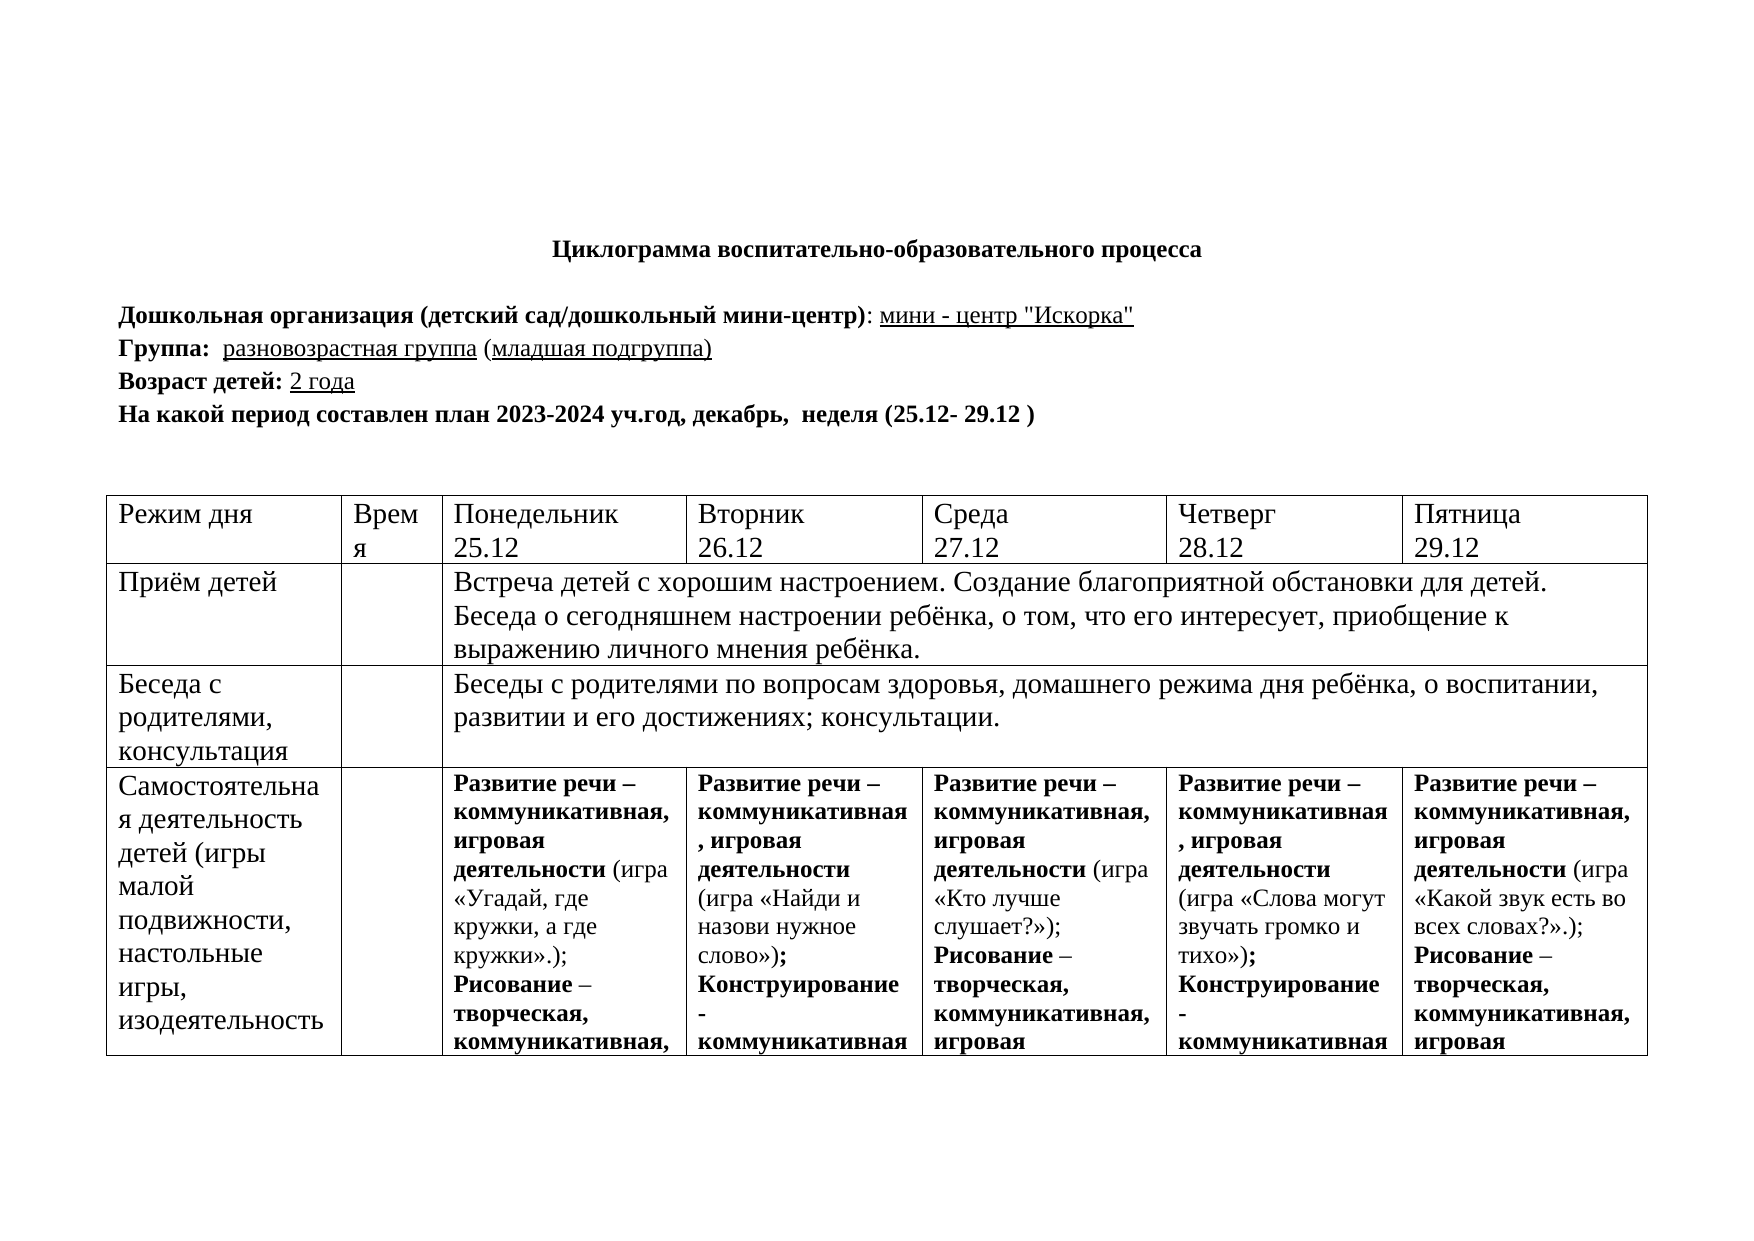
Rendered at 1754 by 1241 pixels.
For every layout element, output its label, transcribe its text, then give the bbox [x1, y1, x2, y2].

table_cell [443, 768, 686, 1055]
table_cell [1167, 768, 1402, 1055]
text На какой период составлен план 2023-2024 уч.год, декабрь, неделя (25.12- 29.12 ) [118, 399, 1636, 428]
text Циклограмма воспитательно-образовательного процесса [118, 234, 1636, 263]
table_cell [1403, 768, 1647, 1055]
table_header Время [342, 496, 442, 563]
table_header Четверг 28.12 [1167, 496, 1402, 563]
text Дошкольная организация (детский сад/дошкольный мини-центр): мини - центр "Искорка" [118, 300, 1636, 329]
table_cell Приём детей [107, 564, 341, 665]
table_header Понедельник 25.12 [443, 496, 686, 563]
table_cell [107, 768, 341, 1055]
table_cell [342, 768, 442, 1055]
table_header Среда 27.12 [923, 496, 1166, 563]
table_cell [687, 768, 922, 1055]
table_cell [342, 666, 442, 767]
text Возраст детей: 2 года [118, 366, 1636, 395]
table_header Вторник 26.12 [687, 496, 922, 563]
table_cell Беседа с родителями, консультация [107, 666, 341, 767]
table_cell Встреча детей с хорошим настроением. Создание благоприятной обстановки для детей. Беседа о сегодняшнем настроении ребёнка, о том, что его интересует, приобщение к выражению личного мнения ребёнка. [443, 564, 1647, 665]
table_cell [342, 564, 442, 665]
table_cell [923, 768, 1166, 1055]
table_header Пятница 29.12 [1403, 496, 1647, 563]
table_header Режим дня [107, 496, 341, 563]
text Группа: разновозрастная группа (младшая подгруппа) [118, 333, 1636, 362]
table_cell Беседы с родителями по вопросам здоровья, домашнего режима дня ребёнка, о воспитании, развитии и его достижениях; консультации. [443, 666, 1647, 767]
